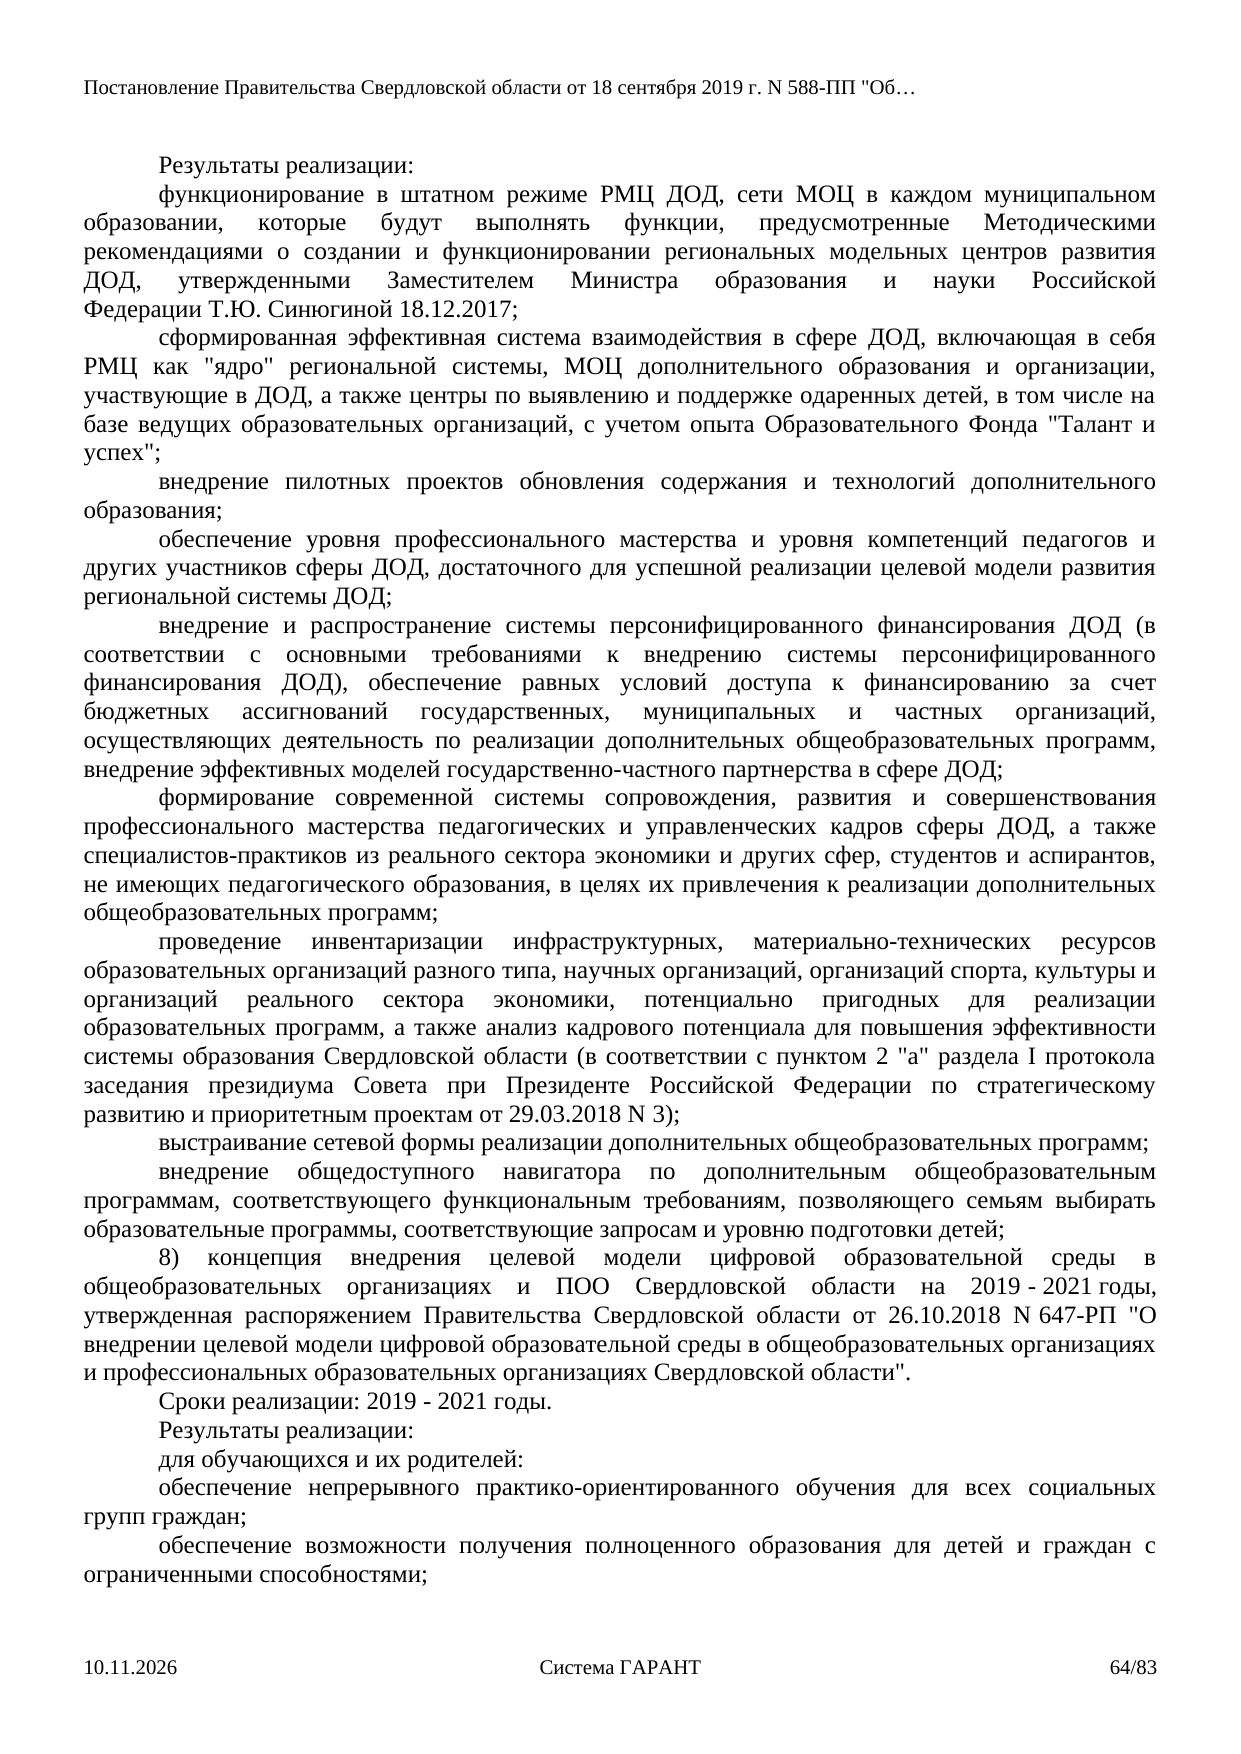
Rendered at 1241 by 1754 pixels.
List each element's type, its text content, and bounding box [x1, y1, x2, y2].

text выстраивание сетевой формы реализации дополнительных общеобразовательных программ; [83, 1127, 1157, 1156]
text формирование современной системы сопровождения, развития и совершенствования профессионального мастерства педагогических и управленческих кадров сферы ДОД, а также специалистов-практиков из реального сектора экономики и других сфер, студентов и аспирантов, не имеющих педагогического образования, в целях их привлечения к реализации дополнительных общеобразовательных программ; [83, 782, 1157, 926]
text проведение инвентаризации инфраструктурных, материально-технических ресурсов образовательных организаций разного типа, научных организаций, организаций спорта, культуры и организаций реального сектора экономики, потенциально пригодных для реализации образовательных программ, а также анализ кадрового потенциала для повышения эффективности системы образования Свердловской области (в соответствии с пунктом 2 "а" раздела I протокола заседания президиума Совета при Президенте Российской Федерации по стратегическому развитию и приоритетным проектам от 29.03.2018 N 3); [83, 926, 1157, 1127]
text для обучающихся и их родителей: [83, 1444, 1157, 1472]
text обеспечение возможности получения полноценного образования для детей и граждан с ограниченными способностями; [83, 1530, 1157, 1587]
text функционирование в штатном режиме РМЦ ДОД, сети МОЦ в каждом муниципальном образовании, которые будут выполнять функции, предусмотренные Методическими рекомендациями о создании и функционировании региональных модельных центров развития ДОД, утвержденными Заместителем Министра образования и науки Российской Федерации Т.Ю. Синюгиной 18.12.2017; [83, 179, 1157, 322]
text обеспечение уровня профессионального мастерства и уровня компетенций педагогов и других участников сферы ДОД, достаточного для успешной реализации целевой модели развития региональной системы ДОД; [83, 524, 1157, 610]
text внедрение и распространение системы персонифицированного финансирования ДОД (в соответствии с основными требованиями к внедрению системы персонифицированного финансирования ДОД), обеспечение равных условий доступа к финансированию за счет бюджетных ассигнований государственных, муниципальных и частных организаций, осуществляющих деятельность по реализации дополнительных общеобразовательных программ, внедрение эффективных моделей государственно-частного партнерства в сфере ДОД; [83, 610, 1157, 782]
text обеспечение непрерывного практико-ориентированного обучения для всех социальных групп граждан; [83, 1472, 1157, 1530]
text сформированная эффективная система взаимодействия в сфере ДОД, включающая в себя РМЦ как "ядро" региональной системы, МОЦ дополнительного образования и организации, участвующие в ДОД, а также центры по выявлению и поддержке одаренных детей, в том числе на базе ведущих образовательных организаций, с учетом опыта Образовательного Фонда "Талант и успех"; [83, 322, 1157, 466]
text Сроки реализации: 2019 - 2021 годы. [83, 1386, 1157, 1415]
text 8) концепция внедрения целевой модели цифровой образовательной среды в общеобразовательных организациях и ПОО Свердловской области на 2019 - 2021 годы, утвержденная распоряжением Правительства Свердловской области от 26.10.2018 N 647-РП "О внедрении целевой модели цифровой образовательной среды в общеобразовательных организациях и профессиональных образовательных организациях Свердловской области". [83, 1242, 1157, 1386]
text внедрение пилотных проектов обновления содержания и технологий дополнительного образования; [83, 466, 1157, 524]
text Результаты реализации: [83, 1415, 1157, 1444]
text Результаты реализации: [83, 150, 1157, 179]
text внедрение общедоступного навигатора по дополнительным общеобразовательным программам, соответствующего функциональным требованиям, позволяющего семьям выбирать образовательные программы, соответствующие запросам и уровню подготовки детей; [83, 1156, 1157, 1242]
